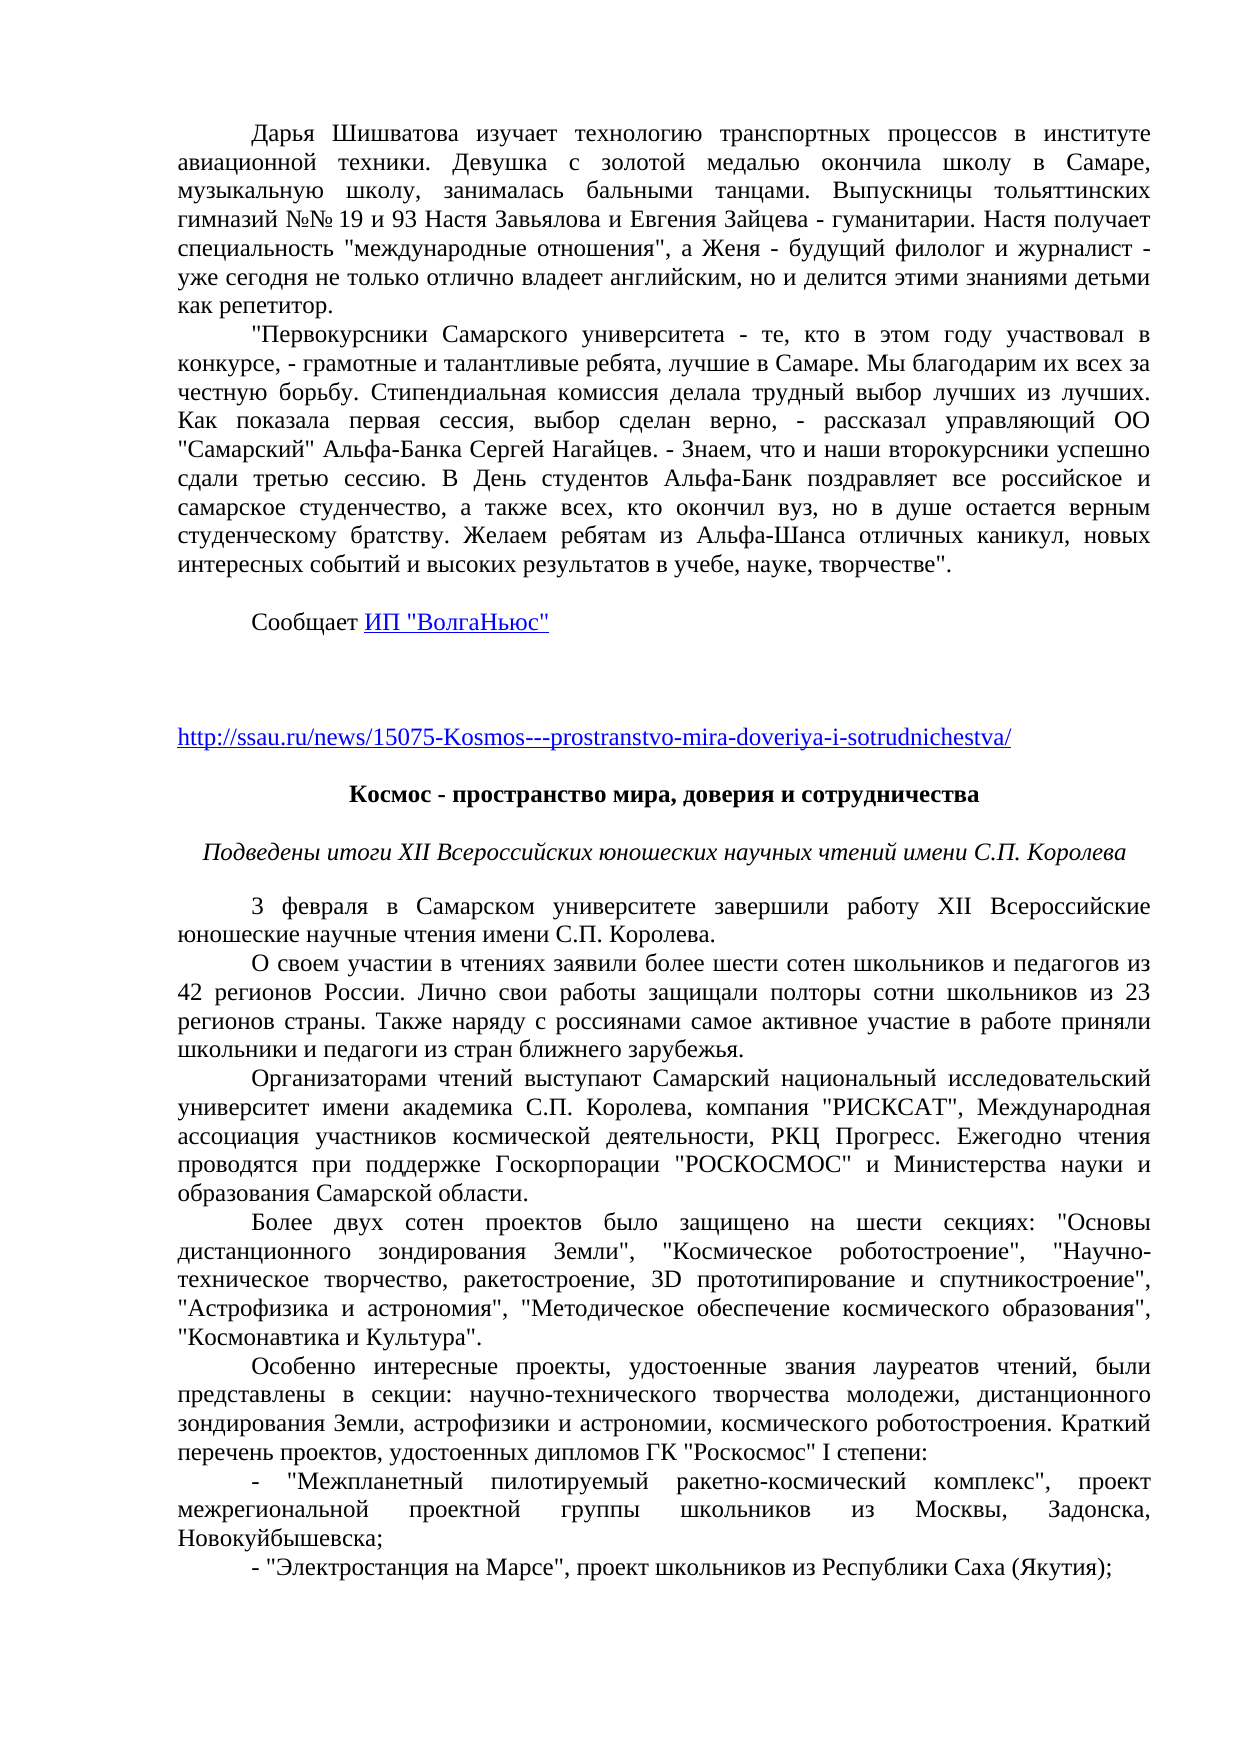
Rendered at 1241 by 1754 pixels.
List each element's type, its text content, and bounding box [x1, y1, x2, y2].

text "Первокурсники Самарского университета - те, кто в этом году участвовал в конкурсе, - грамотные и талантливые ребята, лучшие в Самаре. Мы благодарим их всех за честную борьбу. Стипендиальная комиссия делала трудный выбор лучших из лучших. Как показала первая сессия, выбор сделан верно, - рассказал управляющий ОО "Самарский" Альфа-Банка Сергей Нагайцев. - Знаем, что и наши второкурсники успешно сдали третью сессию. В День студентов Альфа-Банк поздравляет все российское и самарское студенчество, а также всех, кто окончил вуз, но в душе остается верным студенческому братству. Желаем ребятам из Альфа-Шанса отличных каникул, новых интересных событий и высоких результатов в учебе, науке, творчестве". [177, 319, 1152, 578]
text Более двух сотен проектов было защищено на шести секциях: "Основы дистанционного зондирования Земли", "Космическое роботостроение", "Научно-техническое творчество, ракетостроение, 3D прототипирование и спутникостроение", "Астрофизика и астрономия", "Методическое обеспечение космического образования", "Космонавтика и Культура". [177, 1207, 1152, 1351]
text Организаторами чтений выступают Самарский национальный исследовательский университет имени академика С.П. Королева, компания "РИСКСАТ", Международная ассоциация участников космической деятельности, РКЦ Прогресс. Ежегодно чтения проводятся при поддержке Госкорпорации "РОСКОСМОС" и Министерства науки и образования Самарской области. [177, 1063, 1152, 1207]
text http://ssau.ru/news/15075-Kosmos---prostranstvo-mira-doveriya-i-sotrudnichestva/ [177, 722, 1152, 751]
text О своем участии в чтениях заявили более шести сотен школьников и педагогов из 42 регионов России. Лично свои работы защищали полторы сотни школьников из 23 регионов страны. Также наряду с россиянами самое активное участие в работе приняли школьники и педагоги из стран ближнего зарубежья. [177, 948, 1152, 1063]
text Космос - пространство мира, доверия и сотрудничества [177, 779, 1152, 808]
text 3 февраля в Самарском университете завершили работу ХII Всероссийские юношеские научные чтения имени С.П. Королева. [177, 891, 1152, 948]
text Подведены итоги ХII Всероссийских юношеских научных чтений имени С.П. Королева [177, 837, 1152, 866]
text Дарья Шишватова изучает технологию транспортных процессов в институте авиационной техники. Девушка с золотой медалью окончила школу в Самаре, музыкальную школу, занималась бальными танцами. Выпускницы тольяттинских гимназий №№ 19 и 93 Настя Завьялова и Евгения Зайцева - гуманитарии. Настя получает специальность "международные отношения", а Женя - будущий филолог и журналист - уже сегодня не только отлично владеет английским, но и делится этими знаниями детьми как репетитор. [177, 118, 1152, 319]
text Особенно интересные проекты, удостоенные звания лауреатов чтений, были представлены в секции: научно-технического творчества молодежи, дистанционного зондирования Земли, астрофизики и астрономии, космического роботостроения. Краткий перечень проектов, удостоенных дипломов ГК "Роскосмос" I степени: [177, 1351, 1152, 1466]
text - "Электростанция на Марсе", проект школьников из Республики Саха (Якутия); [177, 1552, 1152, 1581]
text - "Межпланетный пилотируемый ракетно-космический комплекс", проект межрегиональной проектной группы школьников из Москвы, Задонска, Новокуйбышевска; [177, 1466, 1152, 1552]
text Сообщает ИП "ВолгаНьюс" [177, 607, 1152, 636]
